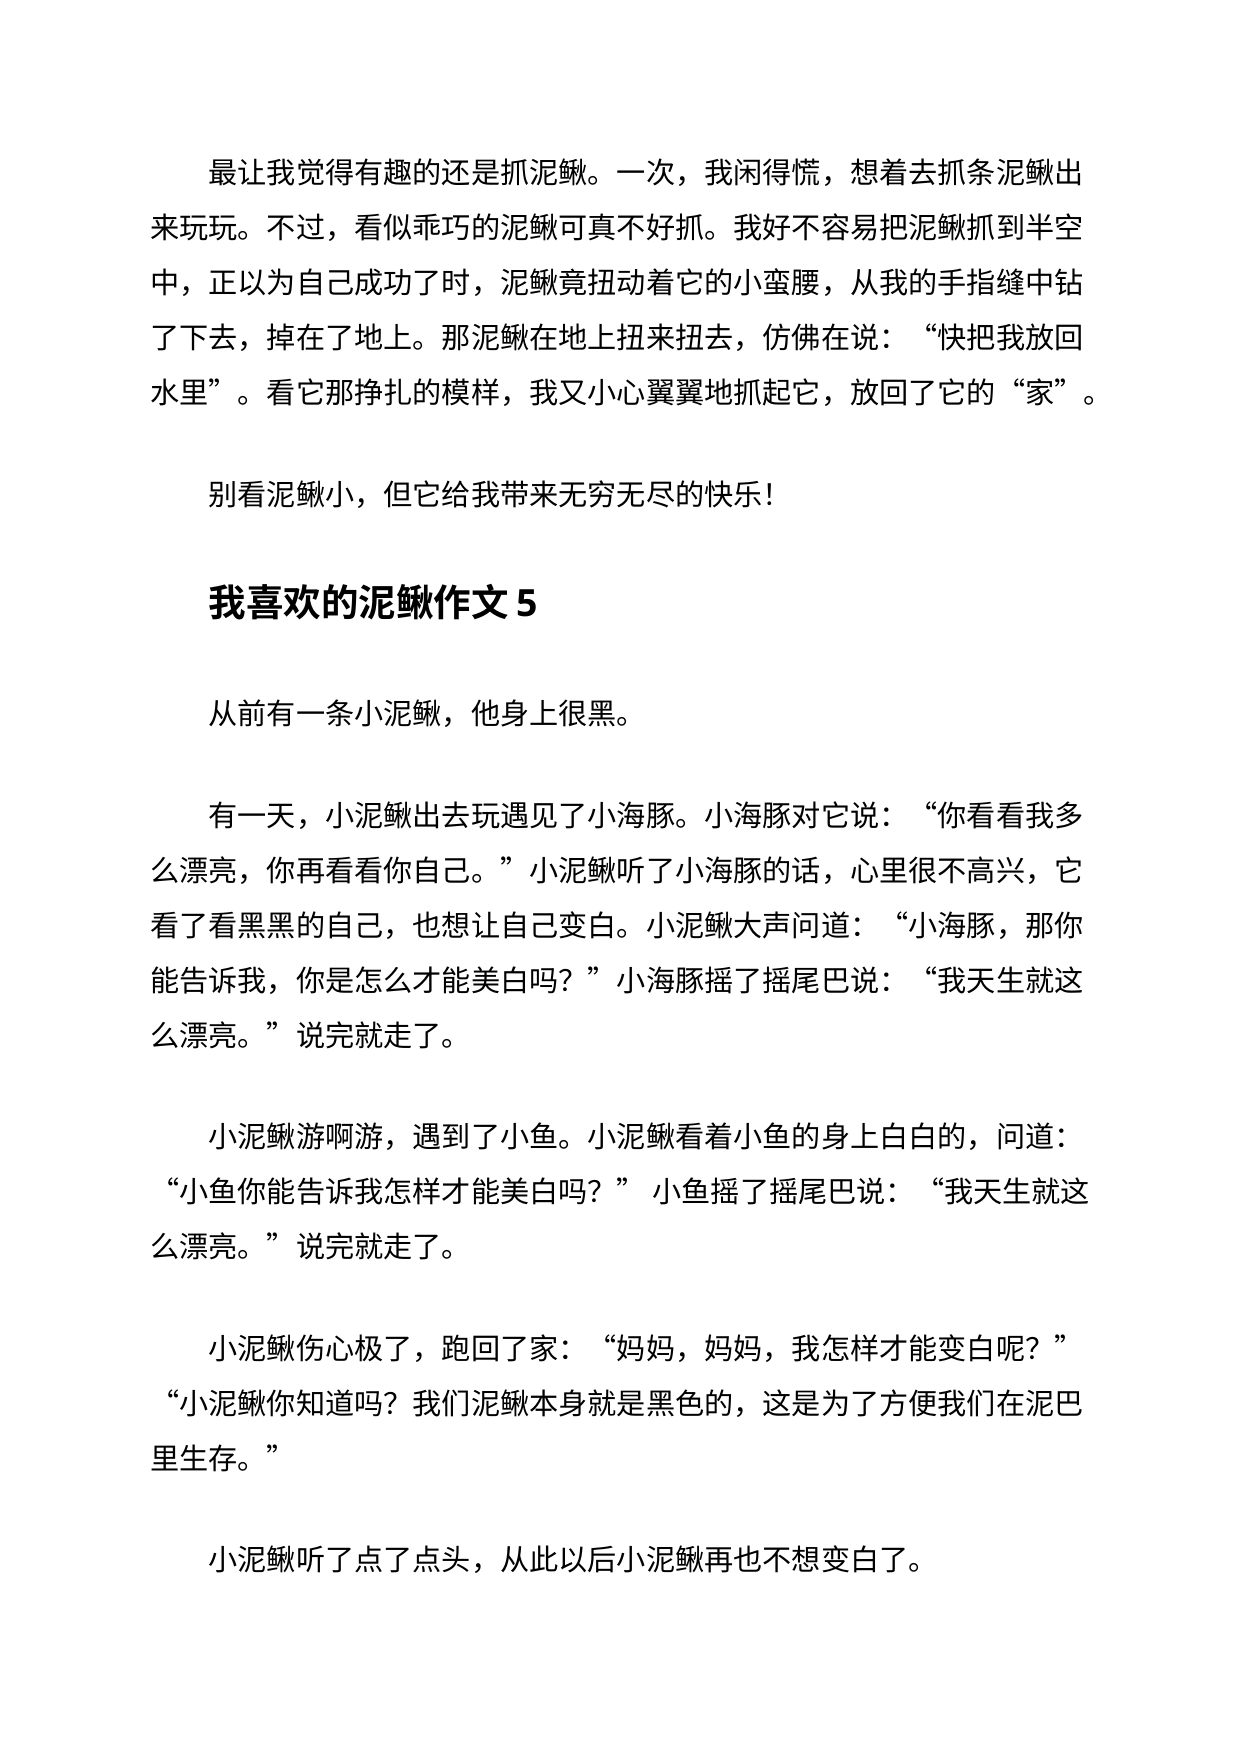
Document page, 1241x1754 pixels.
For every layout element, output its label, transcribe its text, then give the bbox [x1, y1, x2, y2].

text 我喜欢的泥鳅作文5 [150, 573, 1090, 628]
text 小泥鳅伤心极了，跑回了家：“妈妈，妈妈，我怎样才能变白呢？”“小泥鳅你知道吗？我们泥鳅本身就是黑色的，这是为了方便我们在泥巴里生存。” [150, 1325, 1090, 1477]
text 最让我觉得有趣的还是抓泥鳅。一次，我闲得慌，想着去抓条泥鳅出来玩玩。不过，看似乖巧的泥鳅可真不好抓。我好不容易把泥鳅抓到半空中，正以为自己成功了时，泥鳅竟扭动着它的小蛮腰，从我的手指缝中钻了下去，掉在了地上。那泥鳅在地上扭来扭去，仿佛在说：“快把我放回水里”。看它那挣扎的模样，我又小心翼翼地抓起它，放回了它的“家”。 [150, 150, 1090, 412]
text 从前有一条小泥鳅，他身上很黑。 [150, 691, 1090, 733]
text 别看泥鳅小，但它给我带来无穷无尽的快乐！ [150, 471, 1090, 514]
text 有一天，小泥鳅出去玩遇见了小海豚。小海豚对它说：“你看看我多么漂亮，你再看看你自己。”小泥鳅听了小海豚的话，心里很不高兴，它看了看黑黑的自己，也想让自己变白。小泥鳅大声问道：“小海豚，那你能告诉我，你是怎么才能美白吗？”小海豚摇了摇尾巴说：“我天生就这么漂亮。”说完就走了。 [150, 792, 1090, 1054]
text 小泥鳅听了点了点头，从此以后小泥鳅再也不想变白了。 [150, 1537, 1090, 1579]
text 小泥鳅游啊游，遇到了小鱼。小泥鳅看着小鱼的身上白白的，问道：“小鱼你能告诉我怎样才能美白吗？” 小鱼摇了摇尾巴说：“我天生就这么漂亮。”说完就走了。 [150, 1114, 1090, 1266]
